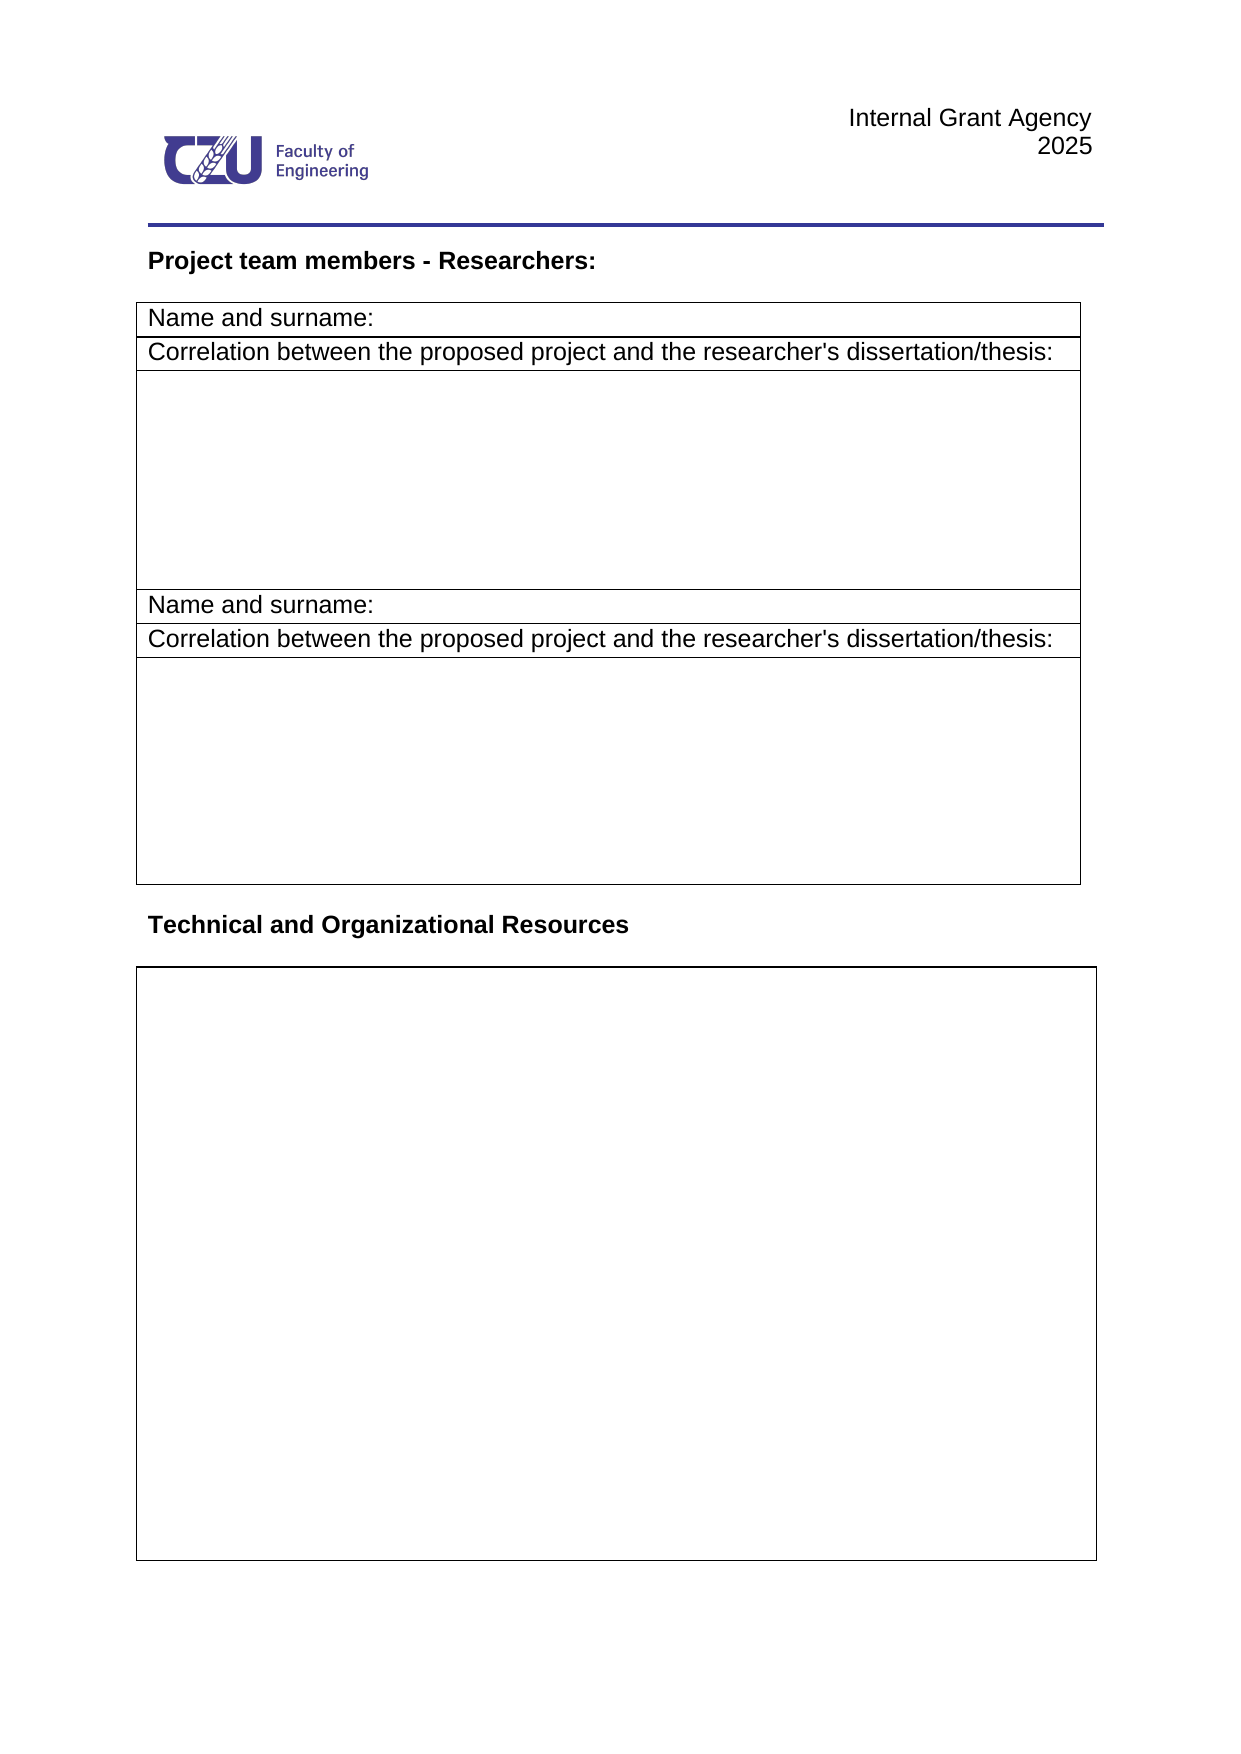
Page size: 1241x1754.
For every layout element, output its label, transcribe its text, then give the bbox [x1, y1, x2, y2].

picture [129, 100, 409, 220]
table_header Name and surname: [137, 303, 1080, 336]
table_cell [137, 658, 1080, 884]
table_cell Name and surname: [137, 590, 1080, 623]
text Project team members - Researchers: [148, 246, 1093, 275]
table_cell [137, 371, 1080, 589]
table_cell Correlation between the proposed project and the researcher's dissertation/thesis: [137, 338, 1080, 370]
table_cell Correlation between the proposed project and the researcher's dissertation/thesis: [137, 624, 1080, 657]
table_header [137, 968, 1096, 1560]
text Technical and Organizational Resources [148, 910, 1093, 939]
